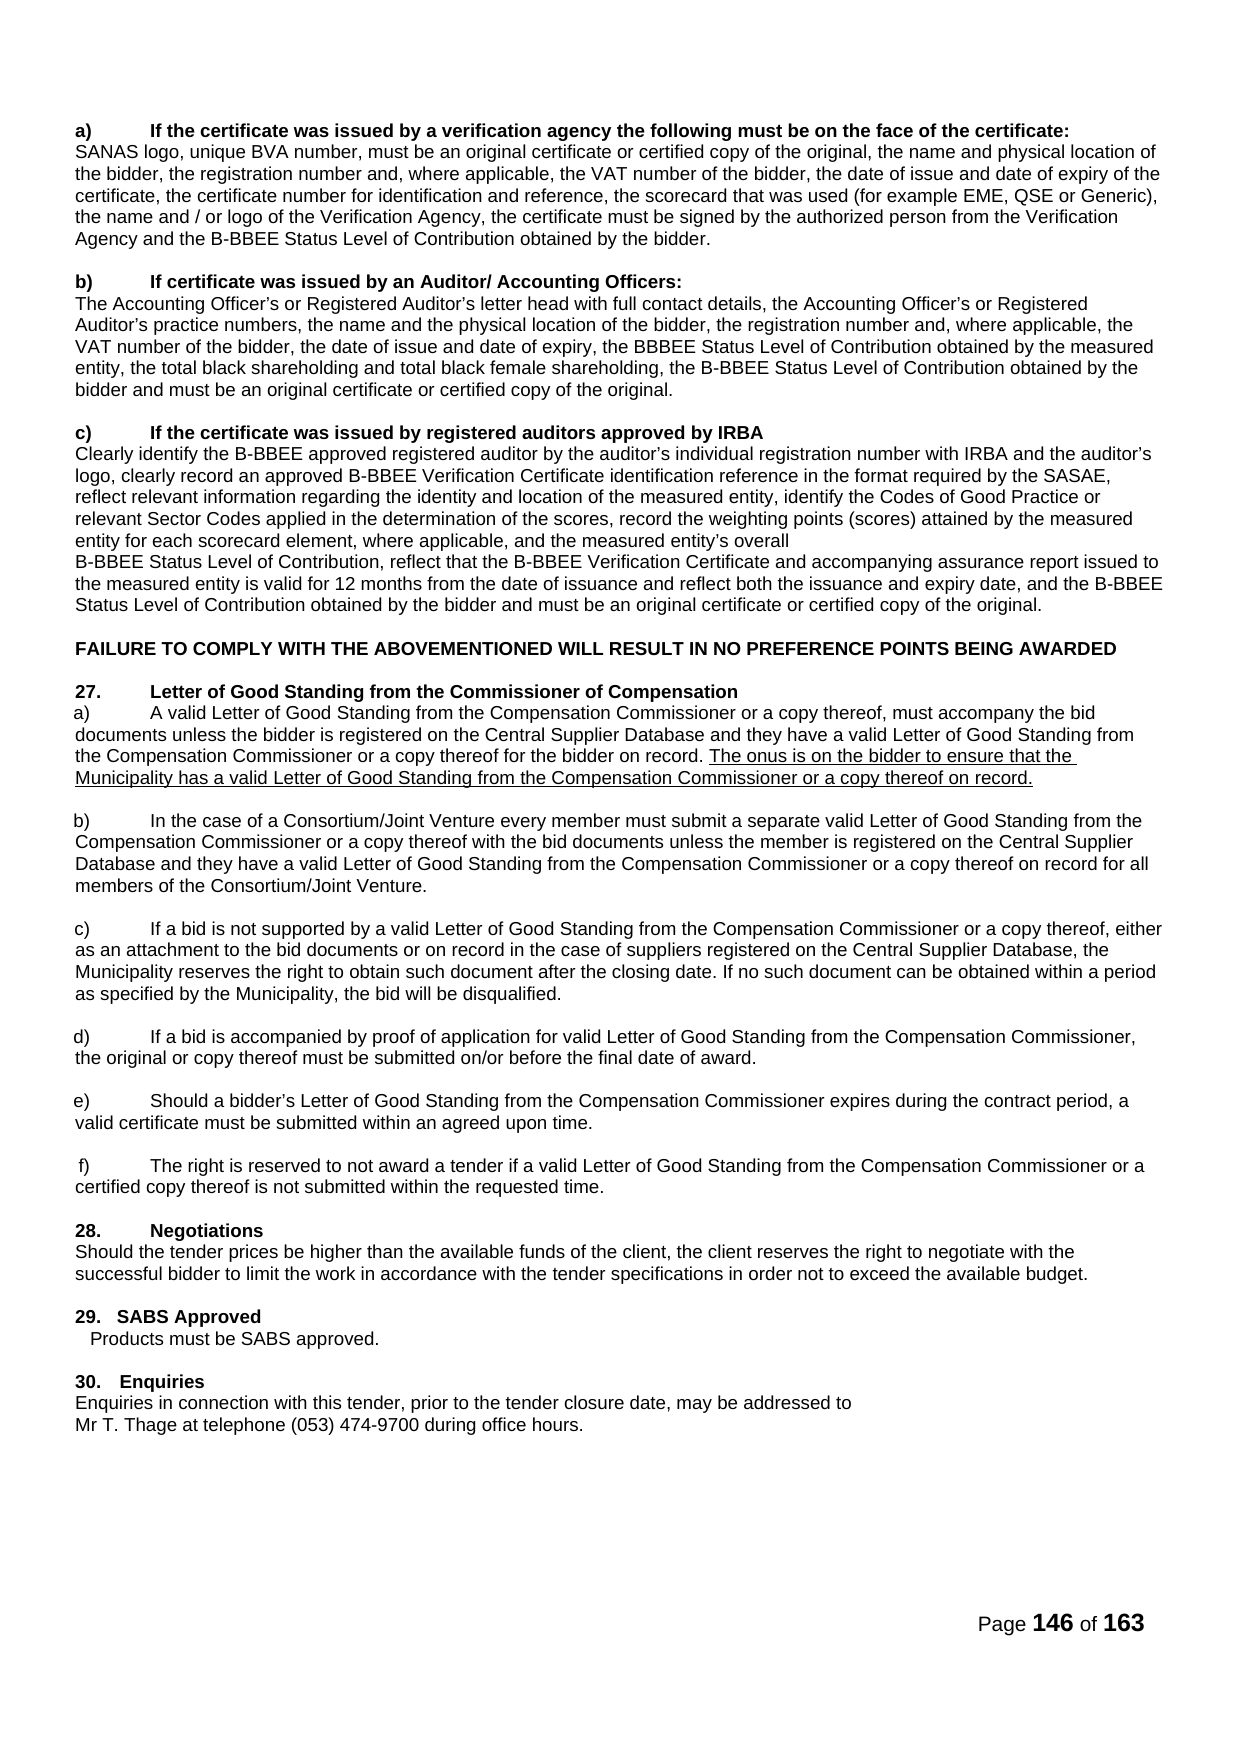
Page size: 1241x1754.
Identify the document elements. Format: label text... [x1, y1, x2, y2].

text Clearly identify the B-BBEE approved registered auditor by the auditor’s individual registration number with IRBA and the auditor’s logo, clearly record an approved B-BBEE Verification Certificate identification reference in the format required by the SASAE, reflect relevant information regarding the identity and location of the measured entity, identify the Codes of Good Practice or relevant Sector Codes applied in the determination of the scores, record the weighting points (scores) attained by the measured entity for each scorecard element, where applicable, and the measured entity’s overall [75, 443, 1165, 551]
text 29. SABS Approved [75, 1306, 1165, 1327]
text SANAS logo, unique BVA number, must be an original certificate or certified copy of the original, the name and physical location of the bidder, the registration number and, where applicable, the VAT number of the bidder, the date of issue and date of expiry of the certificate, the certificate number for identification and reference, the scorecard that was used (for example EME, QSE or Generic), the name and / or logo of the Verification Agency, the certificate must be signed by the authorized person from the Verification Agency and the B-BBEE Status Level of Contribution obtained by the bidder. [75, 141, 1165, 249]
text Should the tender prices be higher than the available funds of the client, the client reserves the right to negotiate with the successful bidder to limit the work in accordance with the tender specifications in order not to exceed the available budget. [75, 1241, 1165, 1284]
text Products must be SABS approved. [75, 1327, 1165, 1349]
list If certificate was issued by an Auditor/ Accounting Officers: [75, 271, 1165, 292]
text FAILURE TO COMPLY WITH THE ABOVEMENTIONED WILL RESULT IN NO PREFERENCE POINTS BEING AWARDED [75, 637, 1165, 659]
list If a bid is not supported by a valid Letter of Good Standing from the Compensation Commissioner or a copy thereof, either as an attachment to the bid documents or on record in the case of suppliers registered on the Central Supplier Database, the Municipality reserves the right to obtain such document after the closing date. If no such document can be obtained within a period as specified by the Municipality, the bid will be disqualified. [75, 918, 1165, 1004]
list Letter of Good Standing from the Commissioner of Compensation [75, 680, 1165, 702]
list If the certificate was issued by registered auditors approved by IRBA [75, 422, 1165, 443]
list Negotiations [75, 1219, 1165, 1241]
list If the certificate was issued by a verification agency the following must be on the face of the certificate: [75, 120, 1165, 141]
text Enquiries in connection with this tender, prior to the tender closure date, may be addressed to [75, 1392, 1165, 1413]
text 30. Enquiries [75, 1370, 1165, 1392]
list The right is reserved to not award a tender if a valid Letter of Good Standing from the Compensation Commissioner or a certified copy thereof is not submitted within the requested time. [75, 1155, 1165, 1198]
text B-BBEE Status Level of Contribution, reflect that the B-BBEE Verification Certificate and accompanying assurance report issued to the measured entity is valid for 12 months from the date of issuance and reflect both the issuance and expiry date, and the B-BBEE Status Level of Contribution obtained by the bidder and must be an original certificate or certified copy of the original. [75, 551, 1165, 616]
text The Accounting Officer’s or Registered Auditor’s letter head with full contact details, the Accounting Officer’s or Registered Auditor’s practice numbers, the name and the physical location of the bidder, the registration number and, where applicable, the VAT number of the bidder, the date of issue and date of expiry, the BBBEE Status Level of Contribution obtained by the measured entity, the total black shareholding and total black female shareholding, the B-BBEE Status Level of Contribution obtained by the bidder and must be an original certificate or certified copy of the original. [75, 292, 1165, 400]
text Mr T. Thage at telephone (053) 474-9700 during office hours. [75, 1413, 1165, 1435]
list Should a bidder’s Letter of Good Standing from the Compensation Commissioner expires during the contract period, a valid certificate must be submitted within an agreed upon time. [75, 1090, 1165, 1133]
list A valid Letter of Good Standing from the Compensation Commissioner or a copy thereof, must accompany the bid documents unless the bidder is registered on the Central Supplier Database and they have a valid Letter of Good Standing from the Compensation Commissioner or a copy thereof for the bidder on record. The onus is on the bidder to ensure that the Municipality has a valid Letter of Good Standing from the Compensation Commissioner or a copy thereof on record. [75, 702, 1165, 788]
list In the case of a Consortium/Joint Venture every member must submit a separate valid Letter of Good Standing from the Compensation Commissioner or a copy thereof with the bid documents unless the member is registered on the Central Supplier Database and they have a valid Letter of Good Standing from the Compensation Commissioner or a copy thereof on record for all members of the Consortium/Joint Venture. [75, 810, 1165, 896]
list If a bid is accompanied by proof of application for valid Letter of Good Standing from the Compensation Commissioner, the original or copy thereof must be submitted on/or before the final date of award. [75, 1025, 1165, 1068]
